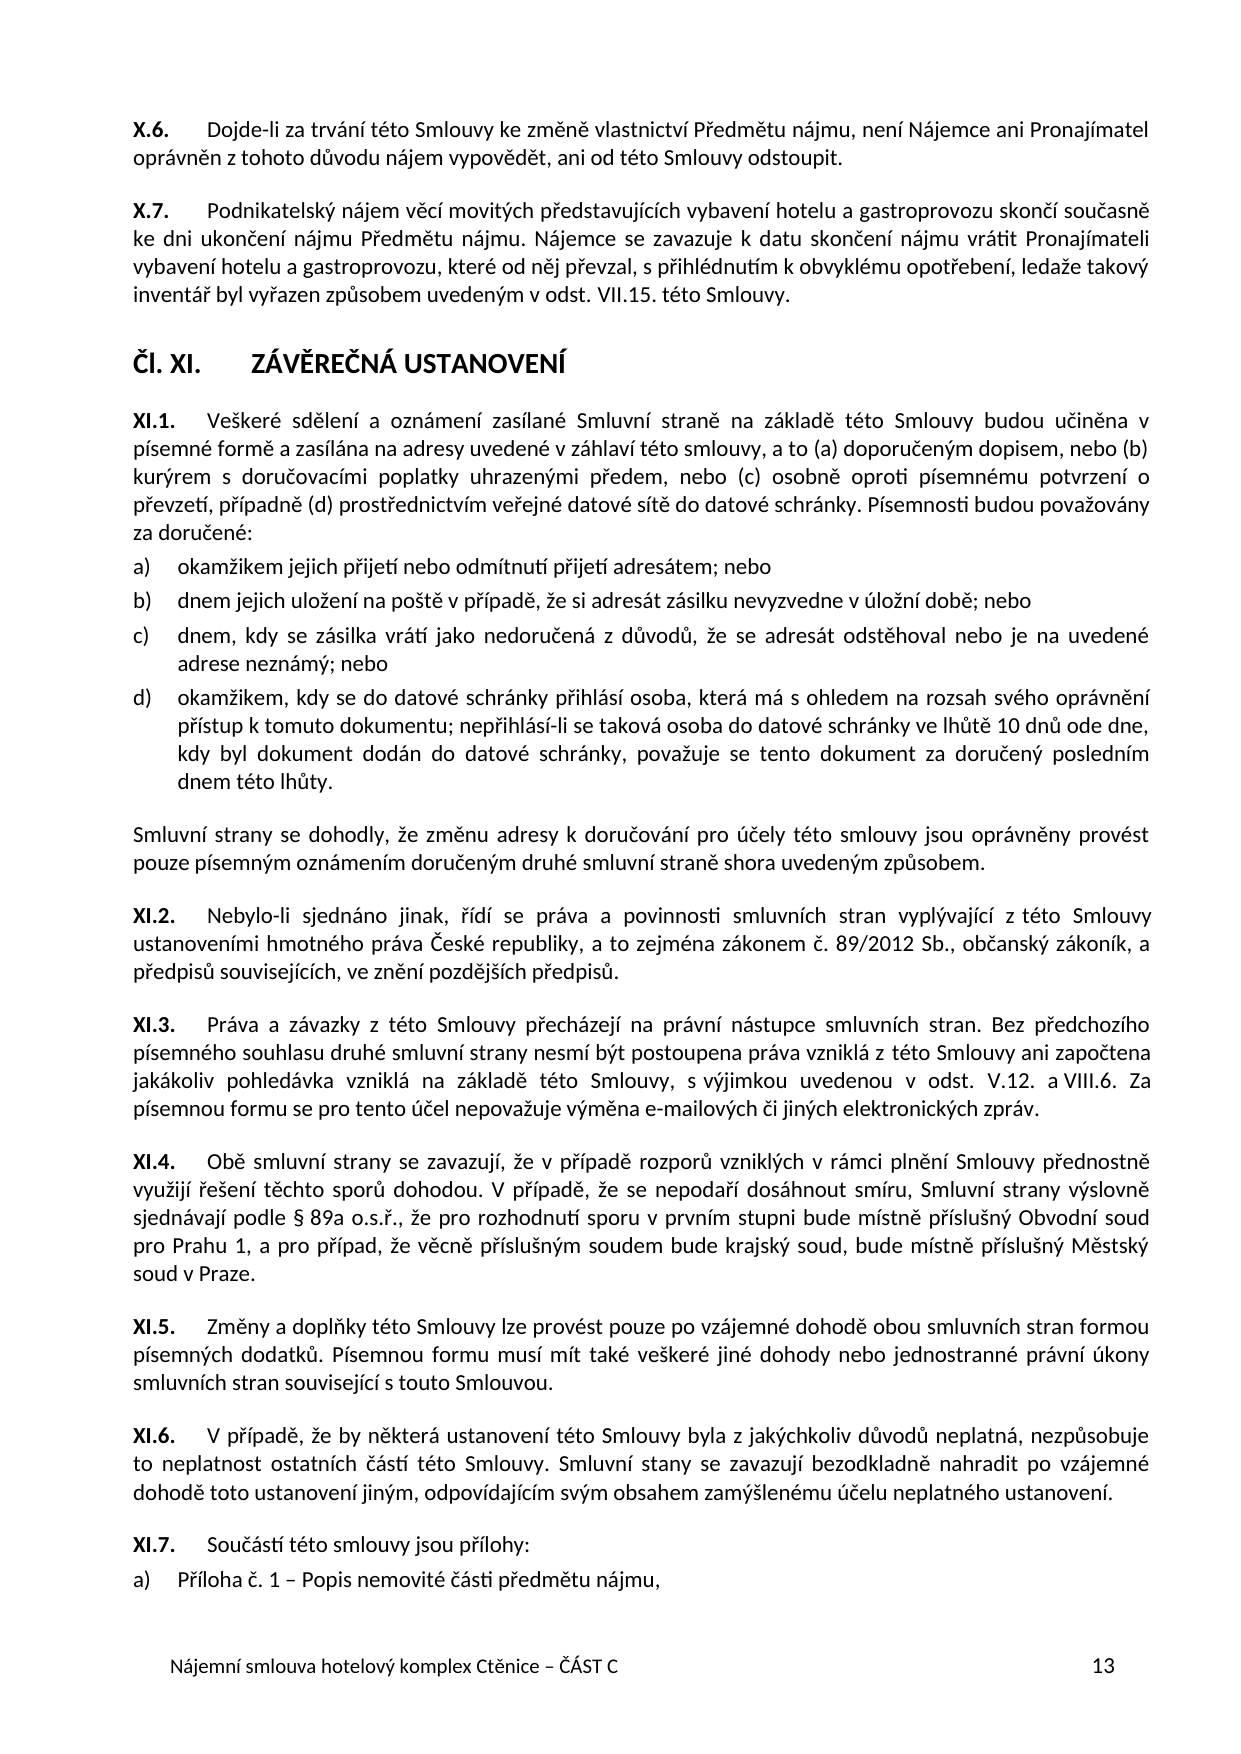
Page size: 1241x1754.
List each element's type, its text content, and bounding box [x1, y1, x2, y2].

list okamžikem jejich přijetí nebo odmítnutí přijetí adresátem; nebo [133, 552, 1152, 580]
text V případě, že by některá ustanovení této Smlouvy byla z jakýchkoliv důvodů neplatná, nezpůsobuje to neplatnost ostatních částí této Smlouvy. Smluvní stany se zavazují bezodkladně nahradit po vzájemné dohodě toto ustanovení jiným, odpovídajícím svým obsahem zamýšlenému účelu neplatného ustanovení. [133, 1422, 1152, 1506]
text Změny a doplňky této Smlouvy lze provést pouze po vzájemné dohodě obou smluvních stran formou písemných dodatků. Písemnou formu musí mít také veškeré jiné dohody nebo jednostranné právní úkony smluvních stran související s touto Smlouvou. [133, 1312, 1152, 1397]
list dnem, kdy se zásilka vrátí jako nedoručená z důvodů, že se adresát odstěhoval nebo je na uvedené adrese neznámý; nebo [133, 621, 1152, 677]
list dnem jejich uložení na poště v případě, že si adresát zásilku nevyzvedne v úložní době; nebo [133, 587, 1152, 614]
subtitle ZÁVĚREČNÁ USTANOVENÍ [133, 345, 1152, 381]
list Smluvní strany se dohodly, že změnu adresy k doručování pro účely této smlouvy jsou oprávněny provést pouze písemným oznámením doručeným druhé smluvní straně shora uvedeným způsobem. [133, 820, 1152, 876]
list okamžikem, kdy se do datové schránky přihlásí osoba, která má s ohledem na rozsah svého oprávnění přístup k tomuto dokumentu; nepřihlásí-li se taková osoba do datové schránky ve lhůtě 10 dnů ode dne, kdy byl dokument dodán do datové schránky, považuje se tento dokument za doručený posledním dnem této lhůty. [133, 683, 1152, 795]
text Práva a závazky z této Smlouvy přecházejí na právní nástupce smluvních stran. Bez předchozího písemného souhlasu druhé smluvní strany nesmí být postoupena práva vzniklá z této Smlouvy ani započtena jakákoliv pohledávka vzniklá na základě této Smlouvy, s výjimkou uvedenou v odst. 5.12. a 8.6. Za písemnou formu se pro tento účel nepovažuje výměna e-mailových či jiných elektronických zpráv. [133, 1010, 1152, 1122]
text Veškeré sdělení a oznámení zasílané Smluvní straně na základě této Smlouvy budou učiněna v písemné formě a zasílána na adresy uvedené v záhlaví této smlouvy, a to (a) doporučeným dopisem, nebo (b) kurýrem s doručovacími poplatky uhrazenými předem, nebo (c) osobně oproti písemnému potvrzení o převzetí, případně (d) prostřednictvím veřejné datové sítě do datové schránky. Písemnosti budou považovány za doručené: [133, 406, 1152, 546]
text Součástí této smlouvy jsou přílohy: [133, 1531, 1152, 1559]
list Příloha č. 1 – Popis nemovité části předmětu nájmu, [133, 1565, 1152, 1593]
text Nebylo-li sjednáno jinak, řídí se práva a povinnosti smluvních stran vyplývající z této Smlouvy ustanoveními hmotného práva České republiky, a to zejména zákonem č. 89/2012 Sb., občanský zákoník, a předpisů souvisejících, ve znění pozdějších předpisů. [133, 901, 1152, 985]
text Obě smluvní strany se zavazují, že v případě rozporů vzniklých v rámci plnění Smlouvy přednostně využijí řešení těchto sporů dohodou. V případě, že se nepodaří dosáhnout smíru, Smluvní strany výslovně sjednávají podle § 89a o.s.ř., že pro rozhodnutí sporu v prvním stupni bude místně příslušný Obvodní soud pro Prahu 1, a pro případ, že věcně příslušným soudem bude krajský soud, bude místně příslušný Městský soud v Praze. [133, 1147, 1152, 1287]
text Dojde-li za trvání této Smlouvy ke změně vlastnictví Předmětu nájmu, není Nájemce ani Pronajímatel oprávněn z tohoto důvodu nájem vypovědět, ani od této Smlouvy odstoupit. [133, 115, 1152, 171]
text Podnikatelský nájem věcí movitých představujících vybavení hotelu a gastroprovozu skončí současně ke dni ukončení nájmu Předmětu nájmu. Nájemce se zavazuje k datu skončení nájmu vrátit Pronajímateli vybavení hotelu a gastroprovozu, které od něj převzal, s přihlédnutím k obvyklému opotřebení, ledaže takový inventář byl vyřazen způsobem uvedeným v odst. 7.15. této Smlouvy. [133, 196, 1152, 308]
